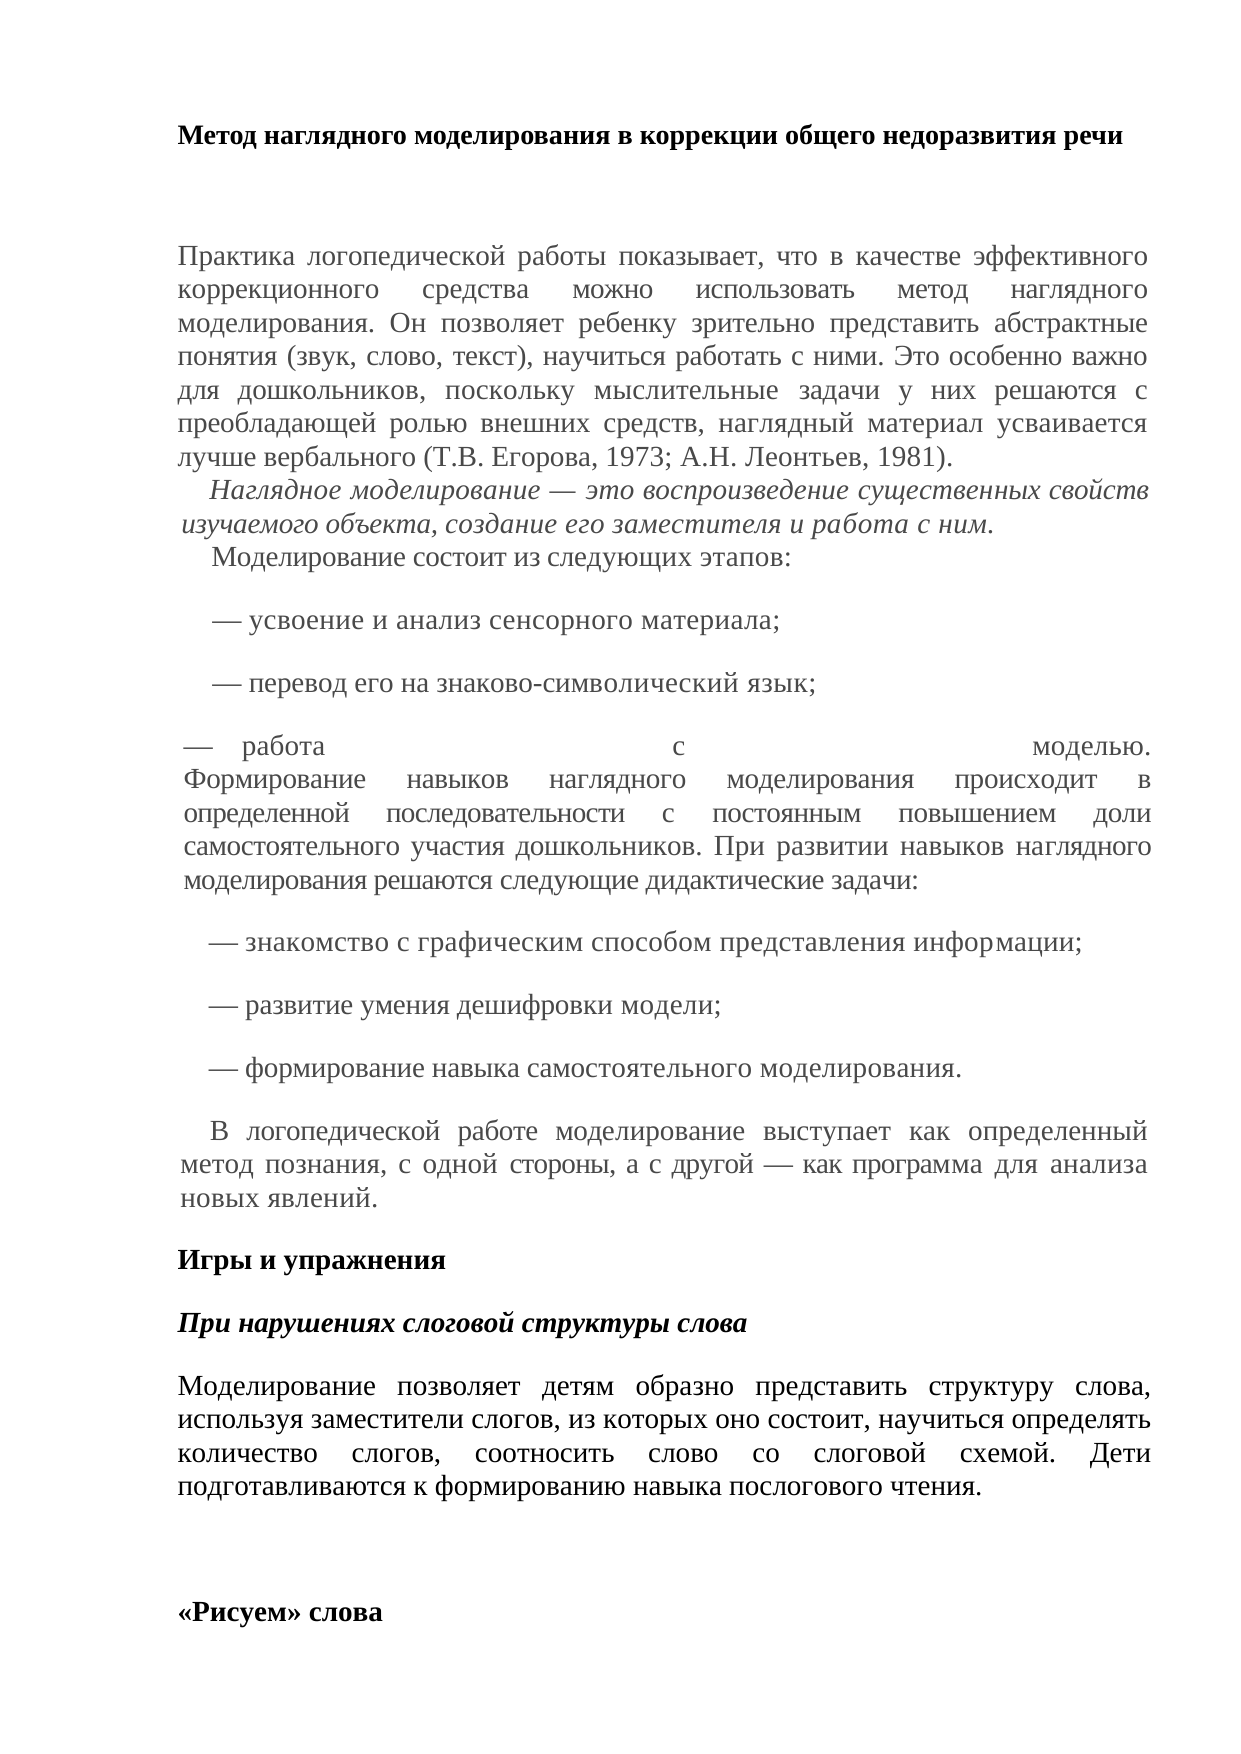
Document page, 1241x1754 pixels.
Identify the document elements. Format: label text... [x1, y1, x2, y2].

text Моделирование позволяет детям образно представить структуру слова, используя заместители слогов, из которых оно состоит, научиться определять количество слогов, соотносить слово со слоговой схемой. Дети подготавливаются к формированию навыка послогового чтения. [177, 1368, 1152, 1502]
text При нарушениях слоговой структуры слова [177, 1305, 1152, 1339]
text — усвоение и анализ сенсорного материала; [182, 602, 1152, 636]
text В логопедической работе моделирование выступает как определенный метод познания, с одной стороны, а с другой — как программа для анализа новых явлений. [180, 1113, 1148, 1213]
text Наглядное моделирование — это воспроизведение существенных свойств изучаемого объекта, создание его заместителя и работа с ним. [181, 472, 1149, 539]
text Метод наглядного моделирования в коррекции общего недоразвития речи [177, 118, 1152, 151]
text Практика логопедической работы показывает, что в качестве эффективного коррекционного средства можно использовать метод наглядного моделирования. Он позволяет ребенку зрительно представить абстрактные понятия (звук, слово, текст), научиться работать с ними. Это особенно важно для дошкольников, поскольку мыслительные задачи у них решаются с преобладающей ролью внешних средств, наглядный материал усваивается лучше вербального (Т.В. Егорова, 1973; А.Н. Леонтьев, 1981). [177, 238, 1148, 472]
text — работа с моделью. Формирование навыков наглядного моделирования происходит в определенной последовательности с постоянным повышением доли самостоятельного участия дошкольников. При развитии навыков наглядного моделирования решаются следующие дидактические задачи: [183, 728, 1152, 895]
text — перевод его на знаково-символический язык; [182, 665, 1152, 698]
text Игры и упражнения [177, 1242, 1152, 1276]
text — знакомство с графическим способом представления информации; [178, 924, 1152, 958]
text — формирование навыка самостоятельного моделирования. [178, 1050, 1152, 1083]
text «Рисуем» слова [177, 1594, 1152, 1627]
text — развитие умения дешифровки модели; [178, 987, 1152, 1021]
text Моделирование состоит из следующих этапов: [181, 539, 1149, 573]
